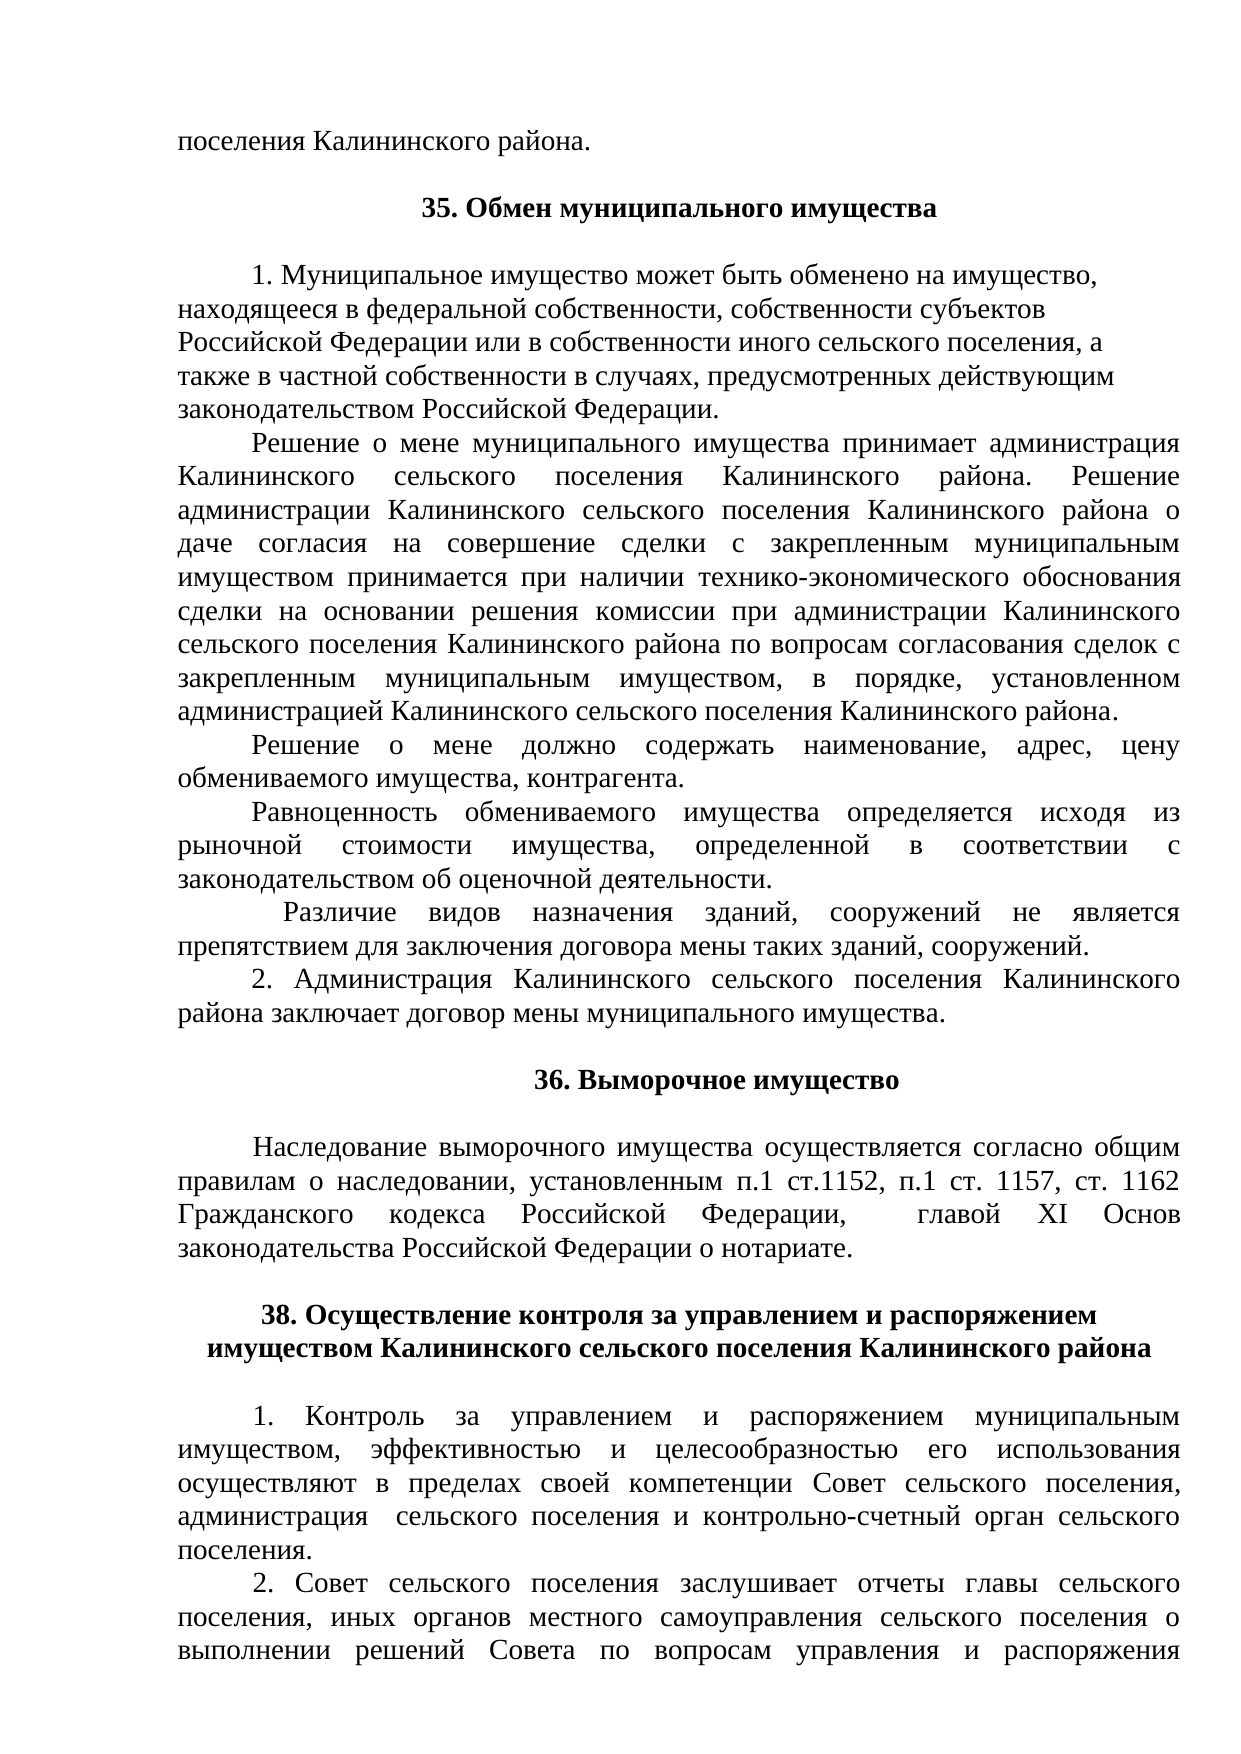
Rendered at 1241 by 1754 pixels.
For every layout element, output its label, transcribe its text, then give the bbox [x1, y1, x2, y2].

text 2. Администрация Калининского сельского поселения Калининского района заключает договор мены муниципального имущества. [177, 962, 1181, 1029]
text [177, 123, 1181, 157]
text 35. Обмен муниципального имущества [177, 190, 1181, 224]
text Наследование выморочного имущества осуществляется согласно общим правилам о наследовании, установленным п.1 ст.1152, п.1 ст. 1157, ст. 1162 Гражданского кодекса Российской Федерации, главой XI Основ законодательства Российской Федерации о нотариате. [177, 1129, 1181, 1263]
list Муниципальное имущество может быть обменено на имущество, находящееся в федеральной собственности, собственности субъектов Российской Федерации или в собственности иного сельского поселения, а также в частной собственности в случаях, предусмотренных действующим законодательством Российской Федерации. [177, 257, 1181, 425]
text 36. Выморочное имущество [177, 1062, 1181, 1096]
text Равноценность обмениваемого имущества определяется исходя из рыночной стоимости имущества, определенной в соответствии с законодательством об оценочной деятельности. [177, 794, 1181, 894]
text 1. Контроль за управлением и распоряжением муниципальным имуществом, эффективностью и целесообразностью его использования осуществляют в пределах своей компетенции Совет сельского поселения, администрация сельского поселения и контрольно-счетный орган сельского поселения. [177, 1398, 1181, 1565]
text Различие видов назначения зданий, сооружений не является препятствием для заключения договора мены таких зданий, сооружений. [177, 894, 1181, 962]
text 38. Осуществление контроля за управлением и распоряжением имуществом Калининского сельского поселения Калининского района [177, 1297, 1181, 1364]
text Решение о мене муниципального имущества принимает администрация Калининского сельского поселения Калининского района. Решение администрации Калининского сельского поселения Калининского района о даче согласия на совершение сделки с закрепленным муниципальным имуществом принимается при наличии технико-экономического обоснования сделки на основании решения комиссии при администрации Калининского сельского поселения Калининского района по вопросам согласования сделок с закрепленным муниципальным имуществом, в порядке, установленном администрацией Калининского сельского поселения Калининского района. [177, 425, 1181, 727]
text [177, 1565, 1181, 1666]
text Решение о мене должно содержать наименование, адрес, цену обмениваемого имущества, контрагента. [177, 727, 1181, 794]
